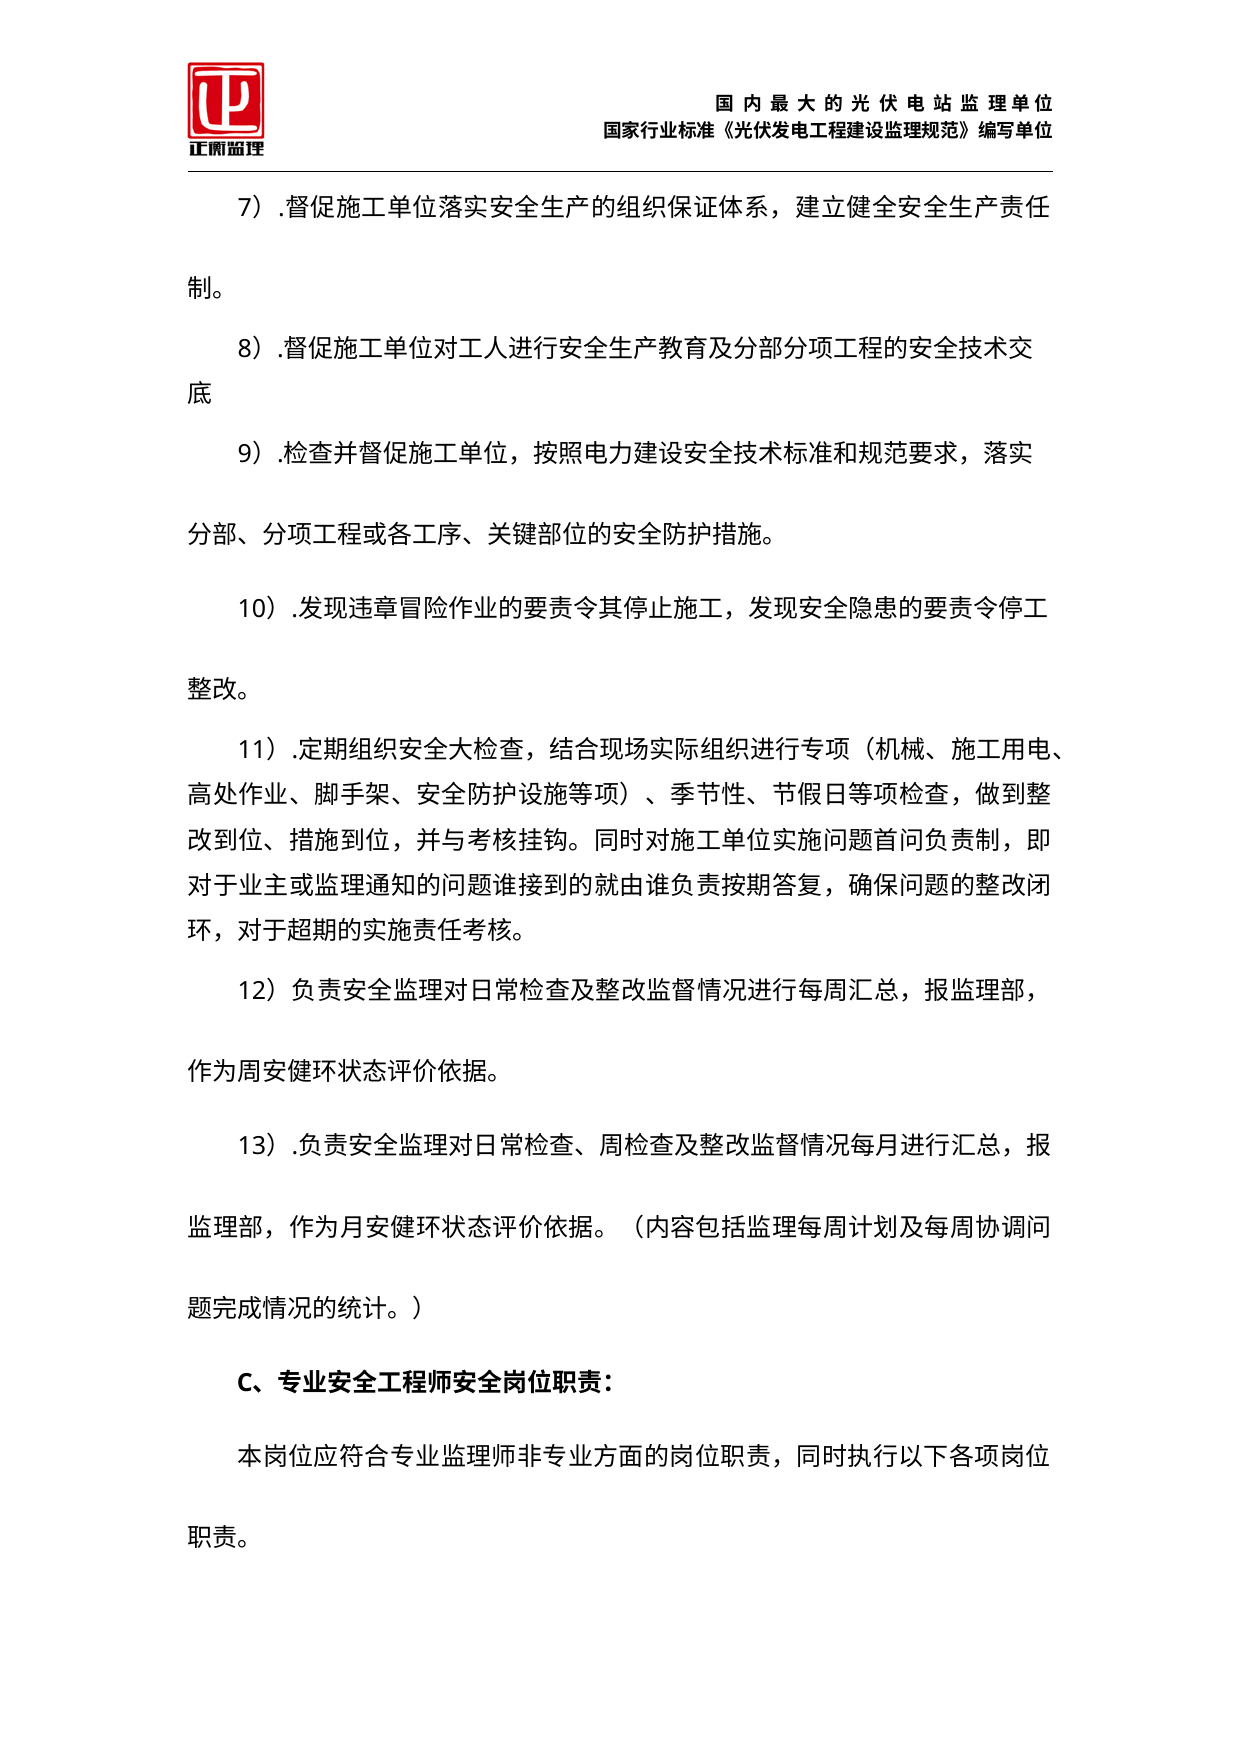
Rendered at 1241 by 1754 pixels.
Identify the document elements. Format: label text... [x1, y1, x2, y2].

text 10）.发现违章冒险作业的要责令其停止施工，发现安全隐患的要责令停工整改。 [187, 574, 1053, 721]
text 8）.督促施工单位对工人进行安全生产教育及分部分项工程的安全技术交底 [187, 328, 1053, 410]
text 12）负责安全监理对日常检查及整改监督情况进行每周汇总，报监理部，作为周安健环状态评价依据。 [187, 956, 1053, 1102]
text 11）.定期组织安全大检查，结合现场实际组织进行专项（机械、施工用电、高处作业、脚手架、安全防护设施等项）、季节性、节假日等项检查，做到整改到位、措施到位，并与考核挂钩。同时对施工单位实施问题首问负责制，即对于业主或监理通知的问题谁接到的就由谁负责按期答复，确保问题的整改闭环，对于超期的实施责任考核。 [187, 729, 1053, 947]
text 本岗位应符合专业监理师非专业方面的岗位职责，同时执行以下各项岗位职责。 [187, 1422, 1053, 1568]
text 7）.督促施工单位落实安全生产的组织保证体系，建立健全安全生产责任制。 [187, 173, 1053, 319]
text C、专业安全工程师安全岗位职责： [187, 1348, 1053, 1413]
picture [187, 59, 265, 157]
text 13）.负责安全监理对日常检查、周检查及整改监督情况每月进行汇总，报监理部，作为月安健环状态评价依据。（内容包括监理每周计划及每周协调问题完成情况的统计。） [187, 1111, 1053, 1339]
text 9）.检查并督促施工单位，按照电力建设安全技术标准和规范要求，落实分部、分项工程或各工序、关键部位的安全防护措施。 [187, 419, 1053, 565]
